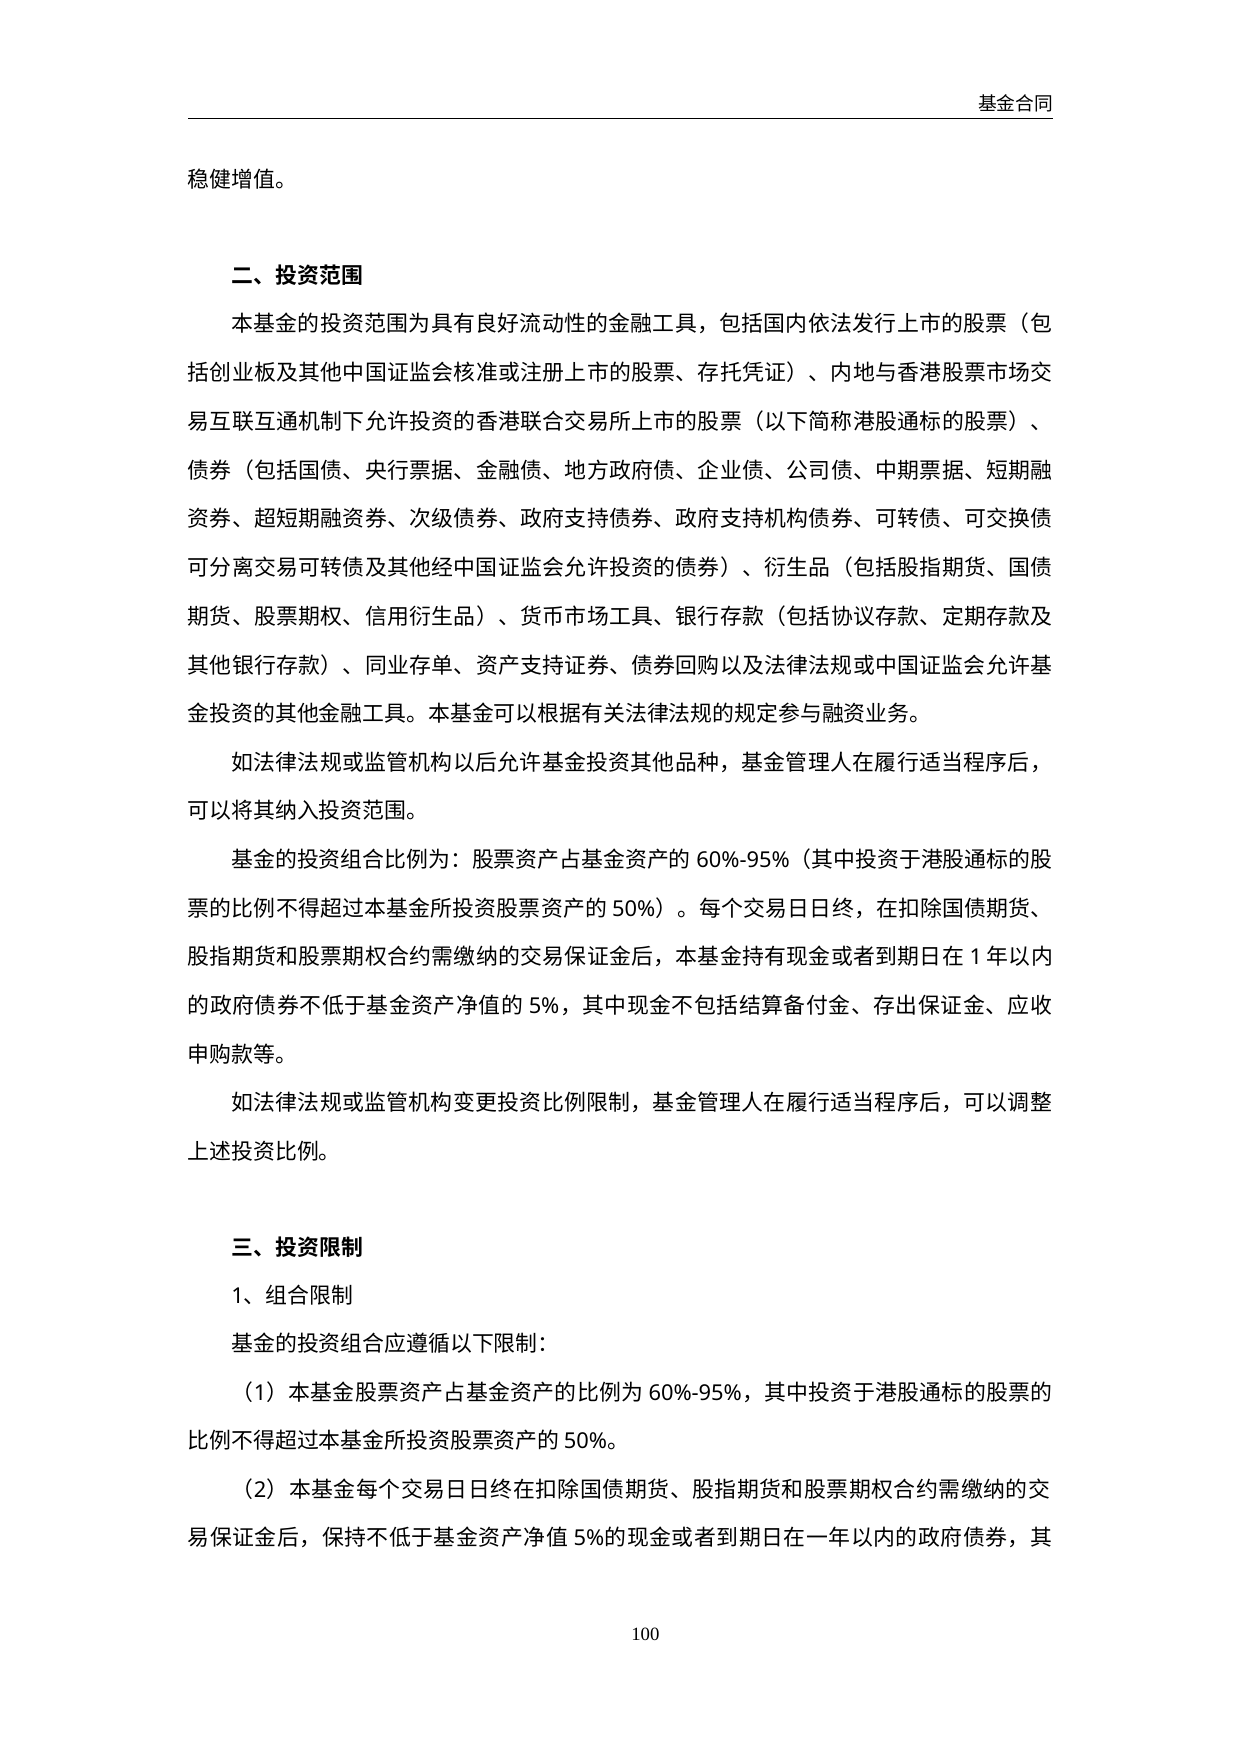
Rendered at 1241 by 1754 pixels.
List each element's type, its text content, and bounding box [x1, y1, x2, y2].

text 基金的投资组合应遵循以下限制： [187, 1326, 1053, 1358]
text 如法律法规或监管机构变更投资比例限制，基金管理人在履行适当程序后，可以调整上述投资比例。 [187, 1085, 1053, 1166]
text 二、投资范围 [187, 258, 1053, 290]
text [187, 1471, 1053, 1553]
text 如法律法规或监管机构以后允许基金投资其他品种，基金管理人在履行适当程序后，可以将其纳入投资范围。 [187, 744, 1053, 826]
text 1、组合限制 [187, 1278, 1053, 1310]
text 三、投资限制 [187, 1229, 1053, 1262]
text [187, 162, 1053, 194]
text 基金的投资组合比例为：股票资产占基金资产的60%-95%（其中投资于港股通标的股票的比例不得超过本基金所投资股票资产的50%）。每个交易日日终，在扣除国债期货、股指期货和股票期权合约需缴纳的交易保证金后，本基金持有现金或者到期日在1年以内的政府债券不低于基金资产净值的5%，其中现金不包括结算备付金、存出保证金、应收申购款等。 [187, 841, 1053, 1069]
text （1）本基金股票资产占基金资产的比例为60%-95%，其中投资于港股通标的股票的比例不得超过本基金所投资股票资产的50%。 [187, 1374, 1053, 1456]
text 本基金的投资范围为具有良好流动性的金融工具，包括国内依法发行上市的股票（包括创业板及其他中国证监会核准或注册上市的股票、存托凭证）、内地与香港股票市场交易互联互通机制下允许投资的香港联合交易所上市的股票（以下简称港股通标的股票）、债券（包括国债、央行票据、金融债、地方政府债、企业债、公司债、中期票据、短期融资券、超短期融资券、次级债券、政府支持债券、政府支持机构债券、可转债、可交换债、可分离交易可转债及其他经中国证监会允许投资的债券）、衍生品（包括股指期货、国债期货、股票期权、信用衍生品）、货币市场工具、银行存款（包括协议存款、定期存款及其他银行存款）、同业存单、资产支持证券、债券回购以及法律法规或中国证监会允许基金投资的其他金融工具。本基金可以根据有关法律法规的规定参与融资业务。 [187, 306, 1053, 728]
